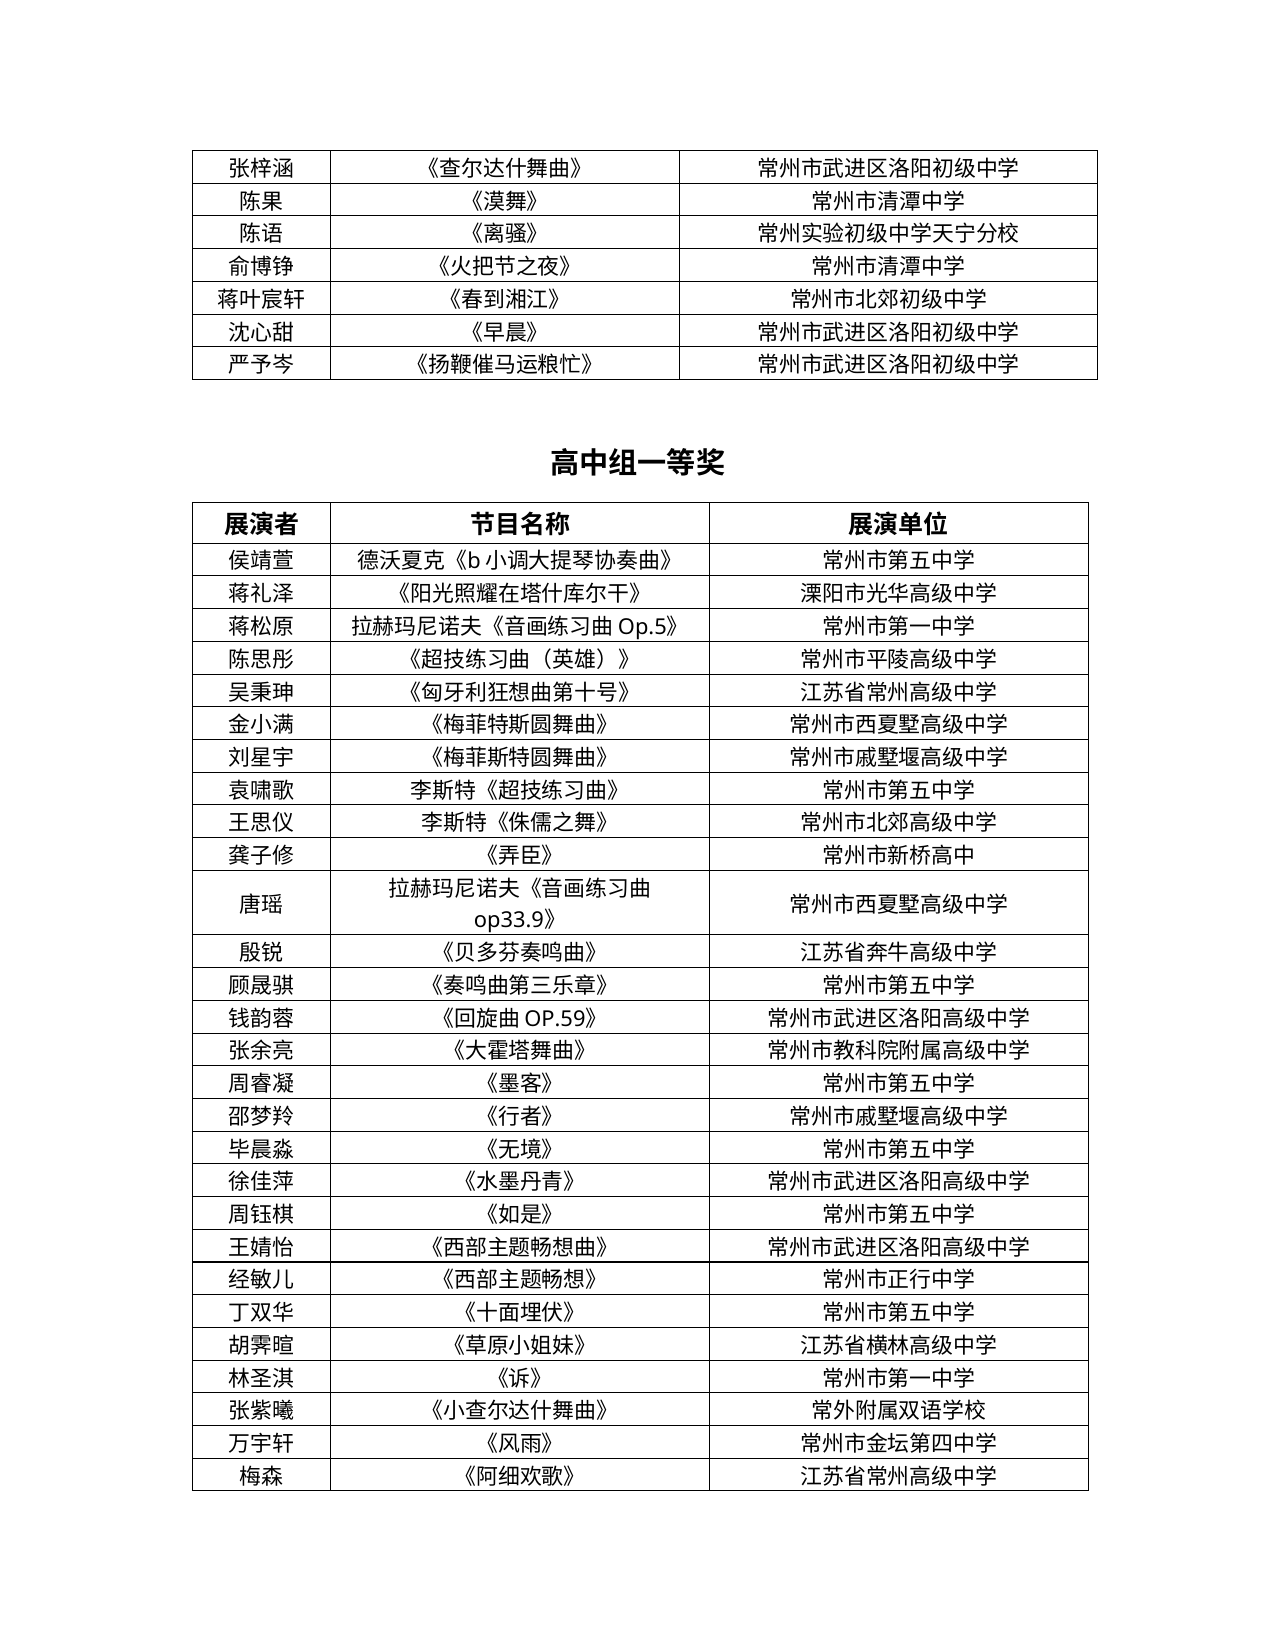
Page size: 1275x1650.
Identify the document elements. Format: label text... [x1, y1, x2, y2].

table_cell 陈果 [193, 184, 330, 215]
table_cell 钱韵蓉 [193, 1001, 330, 1032]
table_cell 梅森 [193, 1459, 330, 1490]
table_cell 江苏省奔牛高级中学 [710, 935, 1088, 967]
table_cell 袁啸歌 [193, 773, 330, 804]
table_cell 常州市第五中学 [710, 1066, 1088, 1098]
table_cell 徐佳萍 [193, 1164, 330, 1196]
table_cell 常州市武进区洛阳高级中学 [710, 1230, 1088, 1261]
table_cell 《阳光照耀在塔什库尔干》 [331, 576, 709, 608]
table_cell 《大霍塔舞曲》 [331, 1034, 709, 1065]
table_cell 《梅菲特斯圆舞曲》 [331, 707, 709, 739]
table_cell 张梓涵 [193, 151, 330, 183]
table_cell 李斯特《超技练习曲》 [331, 773, 709, 804]
table_cell 常州市教科院附属高级中学 [710, 1034, 1088, 1065]
table_cell 常外附属双语学校 [710, 1393, 1088, 1425]
table_cell 顾晟骐 [193, 968, 330, 1000]
table_cell 周睿凝 [193, 1066, 330, 1098]
table_cell 常州市戚墅堰高级中学 [710, 740, 1088, 772]
table_cell 《春到湘江》 [331, 282, 679, 313]
table_cell 《扬鞭催马运粮忙》 [331, 347, 679, 379]
table_cell 邵梦羚 [193, 1099, 330, 1131]
table_cell 严予岑 [193, 347, 330, 379]
table_cell 吴秉珅 [193, 675, 330, 706]
table_cell 常州市第五中学 [710, 1132, 1088, 1163]
table_cell 刘星宇 [193, 740, 330, 772]
text 高中组一等奖 [187, 439, 1087, 482]
table_cell 林圣淇 [193, 1361, 330, 1392]
table_cell 《无境》 [331, 1132, 709, 1163]
table_cell 《十面埋伏》 [331, 1295, 709, 1327]
table_cell 《行者》 [331, 1099, 709, 1131]
table_cell 常州市第五中学 [710, 773, 1088, 804]
table_cell 《水墨丹青》 [331, 1164, 709, 1196]
table_cell 《匈牙利狂想曲第十号》 [331, 675, 709, 706]
table_cell 常州市第五中学 [710, 1197, 1088, 1229]
table_cell 侯靖萱 [193, 544, 330, 575]
table_cell 常州市平陵高级中学 [710, 642, 1088, 673]
table_cell 常州市西夏墅高级中学 [710, 707, 1088, 739]
table_cell 张紫曦 [193, 1393, 330, 1425]
table_cell 常州市第一中学 [710, 609, 1088, 641]
table_cell 《弄臣》 [331, 838, 709, 870]
table_cell 陈语 [193, 216, 330, 248]
table_cell 《草原小姐妹》 [331, 1328, 709, 1359]
table_cell 《如是》 [331, 1197, 709, 1229]
table_cell 蒋松原 [193, 609, 330, 641]
table_cell 常州市清潭中学 [680, 184, 1097, 215]
table_cell 王思仪 [193, 805, 330, 837]
table_cell 常州市西夏墅高级中学 [710, 871, 1088, 934]
table_cell 《贝多芬奏鸣曲》 [331, 935, 709, 967]
table_cell 江苏省常州高级中学 [710, 1459, 1088, 1490]
table_cell 常州市武进区洛阳高级中学 [710, 1164, 1088, 1196]
table_cell 《墨客》 [331, 1066, 709, 1098]
table_cell 常州市北郊高级中学 [710, 805, 1088, 837]
table_cell 《火把节之夜》 [331, 249, 679, 281]
table_cell 俞博铮 [193, 249, 330, 281]
table_cell 《漠舞》 [331, 184, 679, 215]
table_cell 《超技练习曲（英雄）》 [331, 642, 709, 673]
table_cell 《早晨》 [331, 315, 679, 346]
table_cell 《梅菲斯特圆舞曲》 [331, 740, 709, 772]
table_cell 常州市武进区洛阳初级中学 [680, 315, 1097, 346]
table_cell 常州市第五中学 [710, 1295, 1088, 1327]
table_cell 江苏省横林高级中学 [710, 1328, 1088, 1359]
table_cell 蒋礼泽 [193, 576, 330, 608]
table_cell 唐瑶 [193, 871, 330, 934]
table_cell 常州市武进区洛阳初级中学 [680, 151, 1097, 183]
table_cell 沈心甜 [193, 315, 330, 346]
table_cell 龚子修 [193, 838, 330, 870]
table_cell 《西部主题畅想》 [331, 1263, 709, 1294]
table_cell 《奏鸣曲第三乐章》 [331, 968, 709, 1000]
table_cell 经敏儿 [193, 1263, 330, 1294]
table_cell 《查尔达什舞曲》 [331, 151, 679, 183]
table_cell 常州市金坛第四中学 [710, 1426, 1088, 1458]
table_cell 《离骚》 [331, 216, 679, 248]
table_cell 殷锐 [193, 935, 330, 967]
table_header 展演者 [193, 503, 330, 542]
table_cell 拉赫玛尼诺夫《音画练习曲Op.5》 [331, 609, 709, 641]
table_cell 《风雨》 [331, 1426, 709, 1458]
table_cell 李斯特《侏儒之舞》 [331, 805, 709, 837]
table_cell 常州市清潭中学 [680, 249, 1097, 281]
table_cell 丁双华 [193, 1295, 330, 1327]
table_cell 张余亮 [193, 1034, 330, 1065]
table_cell 周钰棋 [193, 1197, 330, 1229]
table_header 节目名称 [331, 503, 709, 542]
table_cell 陈思彤 [193, 642, 330, 673]
table_cell 拉赫玛尼诺夫《音画练习曲op33.9》 [331, 871, 709, 934]
table_cell 常州实验初级中学天宁分校 [680, 216, 1097, 248]
table_header 展演单位 [710, 503, 1088, 542]
table_cell 《西部主题畅想曲》 [331, 1230, 709, 1261]
table_cell 常州市戚墅堰高级中学 [710, 1099, 1088, 1131]
table_cell 溧阳市光华高级中学 [710, 576, 1088, 608]
table_cell 常州市第一中学 [710, 1361, 1088, 1392]
table_cell 常州市第五中学 [710, 544, 1088, 575]
table_cell 常州市北郊初级中学 [680, 282, 1097, 313]
table_cell 《诉》 [331, 1361, 709, 1392]
table_cell 《阿细欢歌》 [331, 1459, 709, 1490]
table_cell 常州市武进区洛阳初级中学 [680, 347, 1097, 379]
table_cell 胡霁暄 [193, 1328, 330, 1359]
table_cell 万宇轩 [193, 1426, 330, 1458]
table_cell 常州市正行中学 [710, 1263, 1088, 1294]
table_cell 常州市第五中学 [710, 968, 1088, 1000]
table_cell 常州市新桥高中 [710, 838, 1088, 870]
table_cell 德沃夏克《b小调大提琴协奏曲》 [331, 544, 709, 575]
table_cell 蒋叶宸轩 [193, 282, 330, 313]
table_cell 江苏省常州高级中学 [710, 675, 1088, 706]
table_cell 《小查尔达什舞曲》 [331, 1393, 709, 1425]
table_cell 常州市武进区洛阳高级中学 [710, 1001, 1088, 1032]
table_cell 王婧怡 [193, 1230, 330, 1261]
table_cell 金小满 [193, 707, 330, 739]
table_cell 毕晨淼 [193, 1132, 330, 1163]
table_cell 《回旋曲OP.59》 [331, 1001, 709, 1032]
